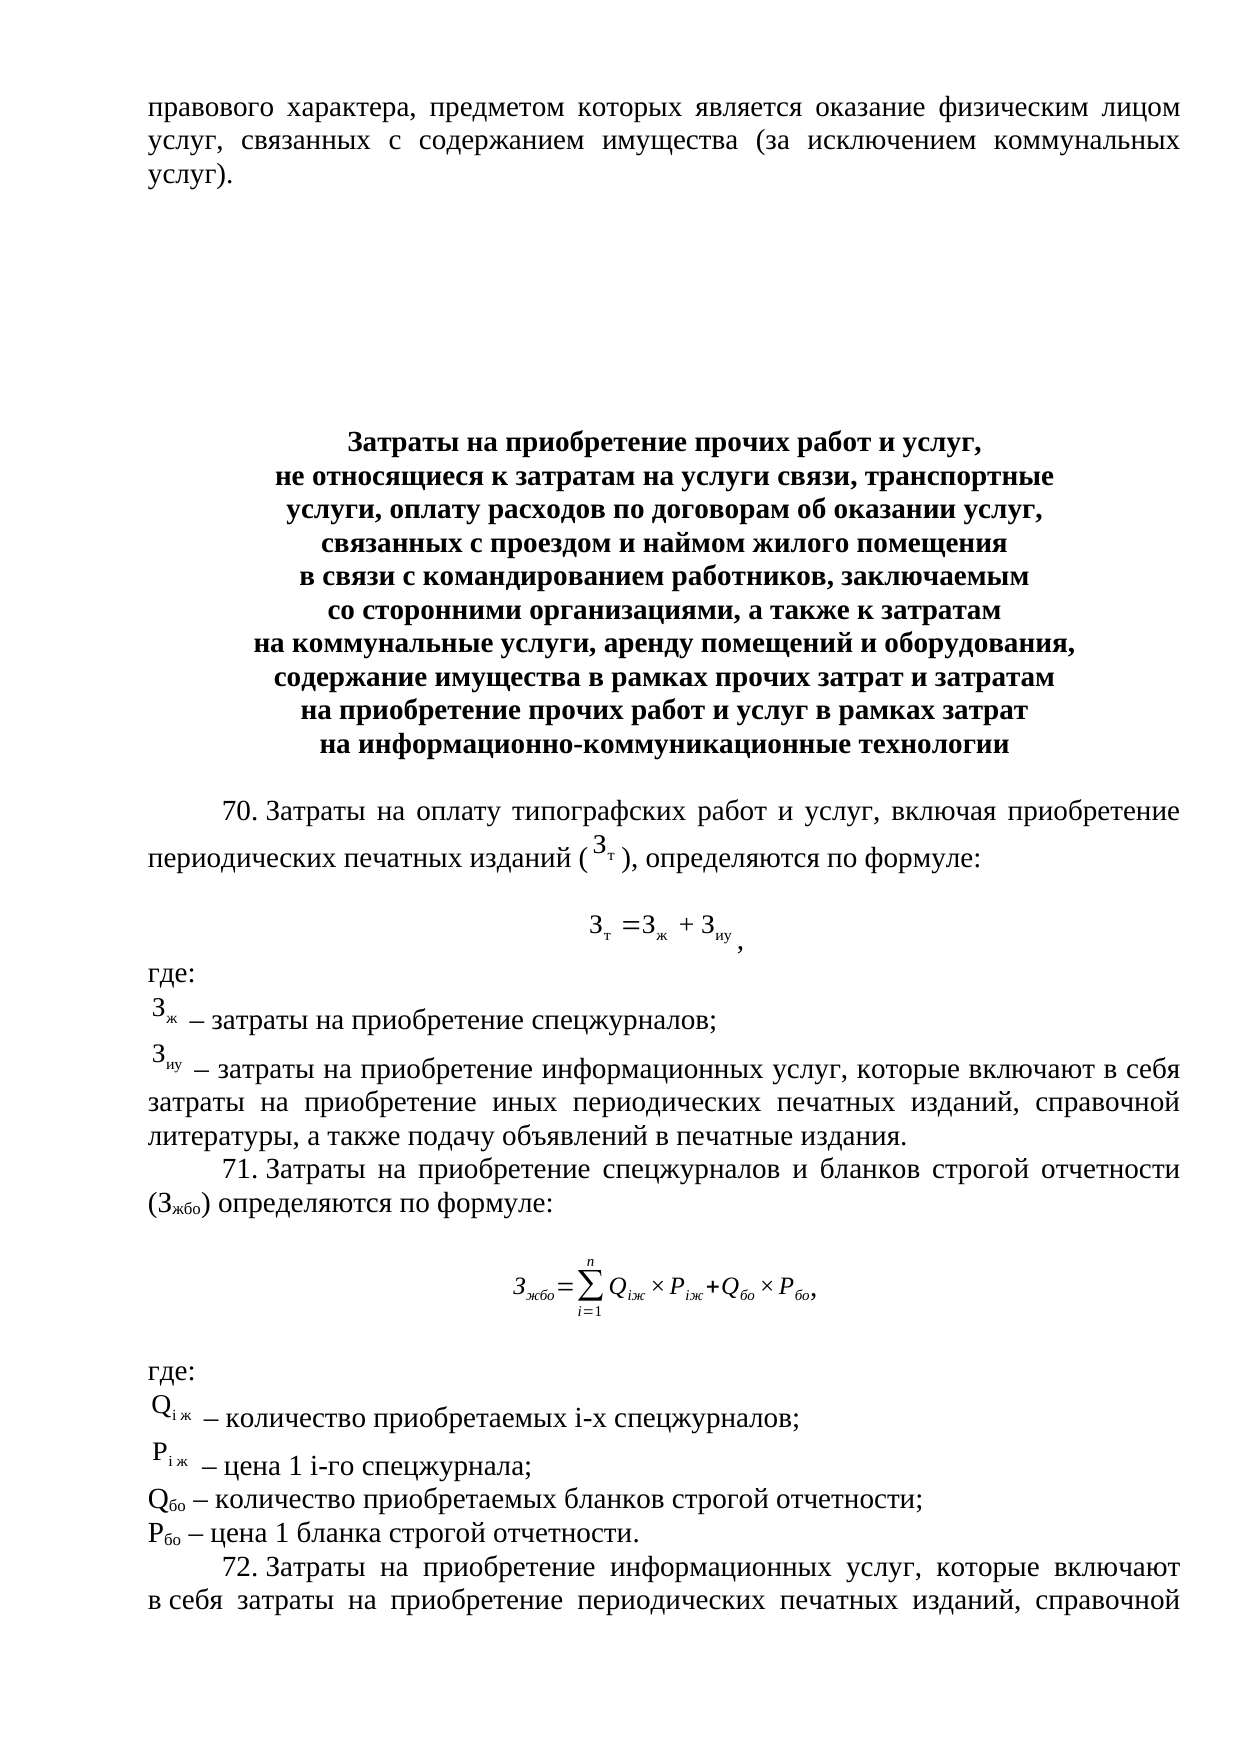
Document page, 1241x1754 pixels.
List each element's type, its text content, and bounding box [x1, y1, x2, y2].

text Qбо – количество приобретаемых бланков строгой отчетности; [148, 1482, 1181, 1515]
text – затраты на приобретение спецжурналов; [148, 989, 1181, 1036]
text – затраты на приобретение информационных услуг, которые включают в себя затраты на приобретение иных периодических печатных изданий, справочной литературы, а также подачу объявлений в печатные издания. [148, 1036, 1181, 1151]
text , [148, 1252, 1181, 1319]
text на коммунальные услуги, аренду помещений и оборудования, [148, 625, 1181, 659]
text содержание имущества в рамках прочих затрат и затратам [148, 659, 1181, 692]
text Затраты на приобретение прочих работ и услуг, [148, 424, 1181, 458]
text 70. Затраты на оплату типографских работ и услуг, включая приобретение периодических печатных изданий (), определяются по формуле: [148, 793, 1181, 873]
text связанных с проездом и наймом жилого помещения [148, 525, 1181, 558]
text в связи с командированием работников, заключаемым [148, 558, 1181, 592]
text на приобретение прочих работ и услуг в рамках затрат [148, 692, 1181, 726]
text на информационно-коммуникационные технологии [148, 726, 1181, 759]
text услуги, оплату расходов по договорам об оказании услуг, [148, 491, 1181, 525]
text со сторонними организациями, а также к затратам [148, 592, 1181, 625]
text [148, 1549, 1181, 1616]
text 71. Затраты на приобретение спецжурналов и бланков строгой отчетности (Зжбо) определяются по формуле: [148, 1151, 1181, 1218]
text не относящиеся к затратам на услуги связи, транспортные [148, 458, 1181, 491]
text , [148, 907, 1181, 955]
text – количество приобретаемых i-х спецжурналов; [148, 1386, 1181, 1433]
text где: [148, 1353, 1181, 1386]
text Pбо – цена 1 бланка строгой отчетности. [148, 1515, 1181, 1549]
text – цена 1 i-го спецжурнала; [148, 1433, 1181, 1482]
text где: [148, 955, 1181, 989]
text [148, 89, 1181, 189]
